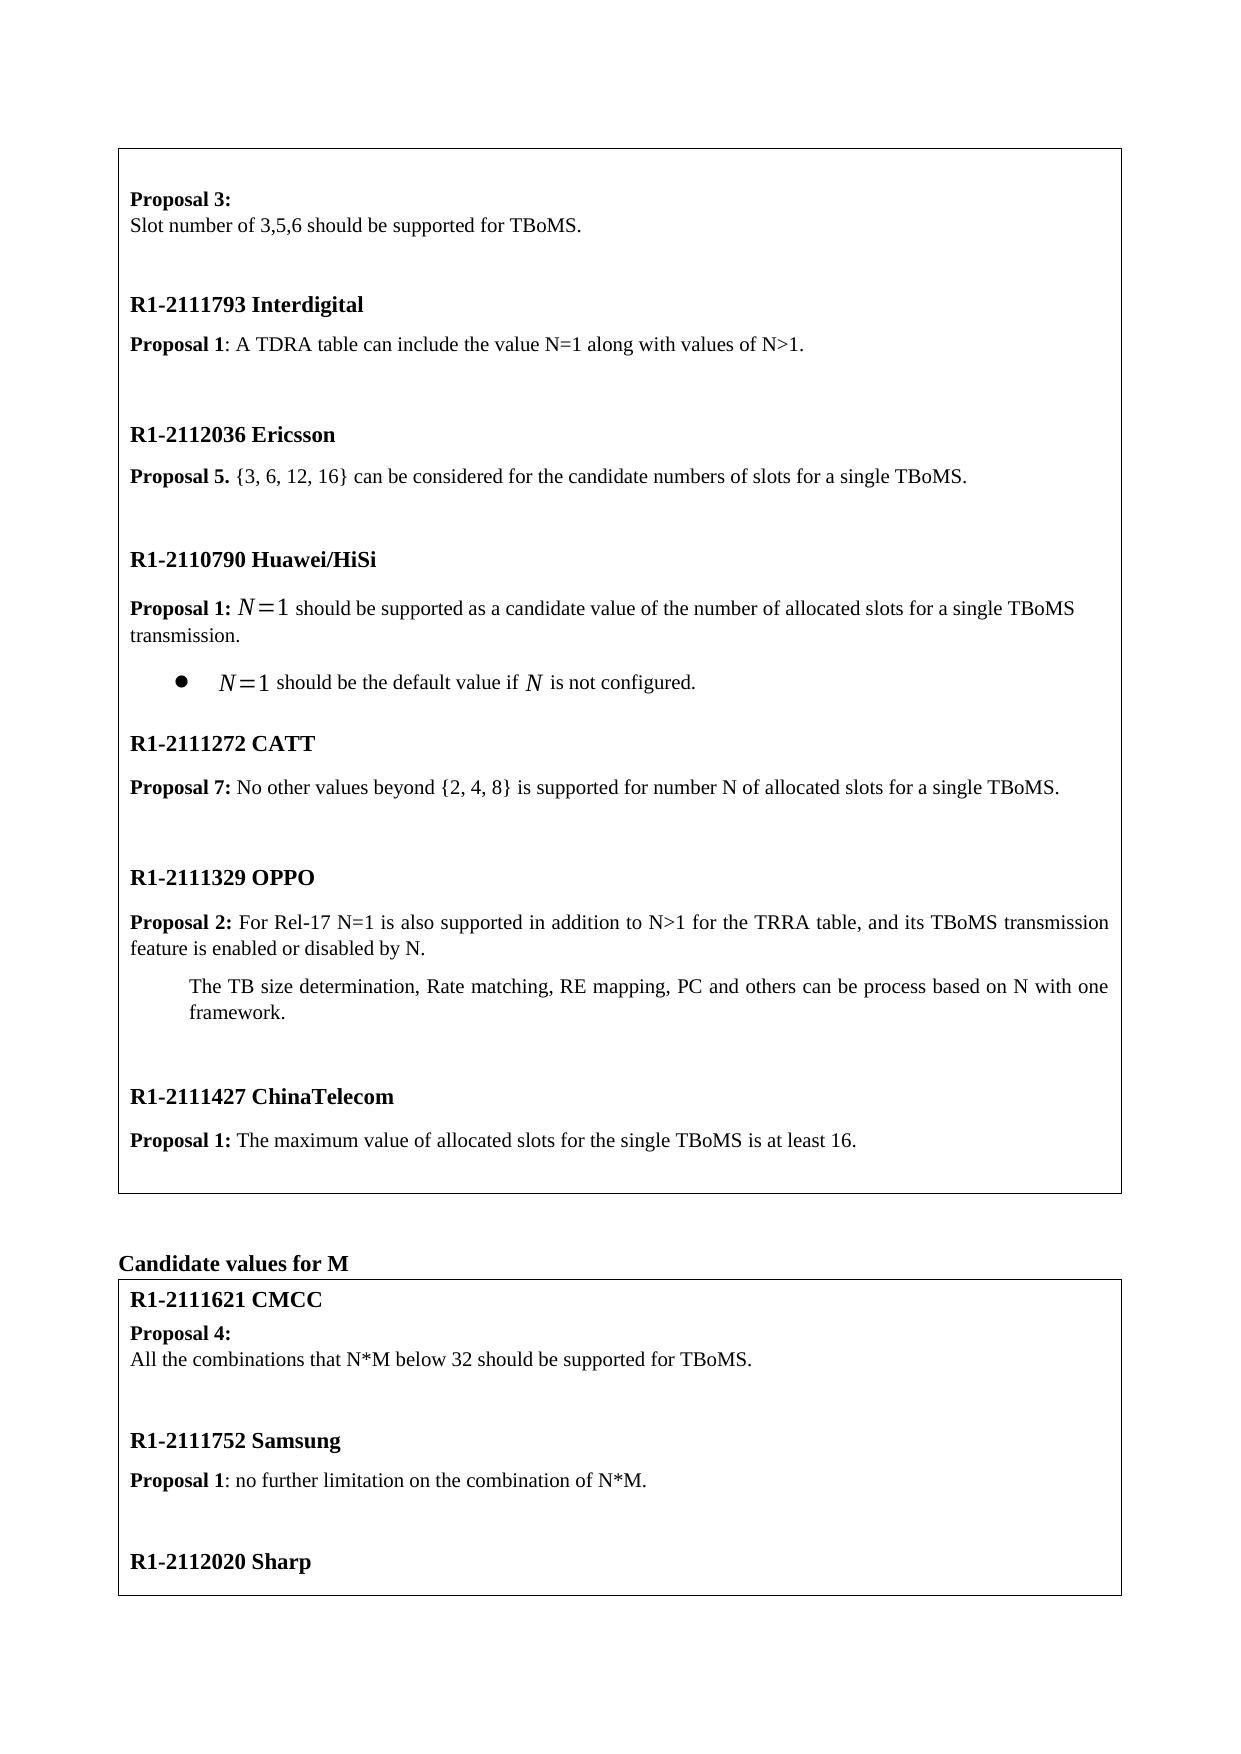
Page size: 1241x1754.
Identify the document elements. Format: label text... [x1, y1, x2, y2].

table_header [119, 149, 1121, 1192]
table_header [119, 1280, 1121, 1595]
text Candidate values for M [118, 1250, 1122, 1277]
